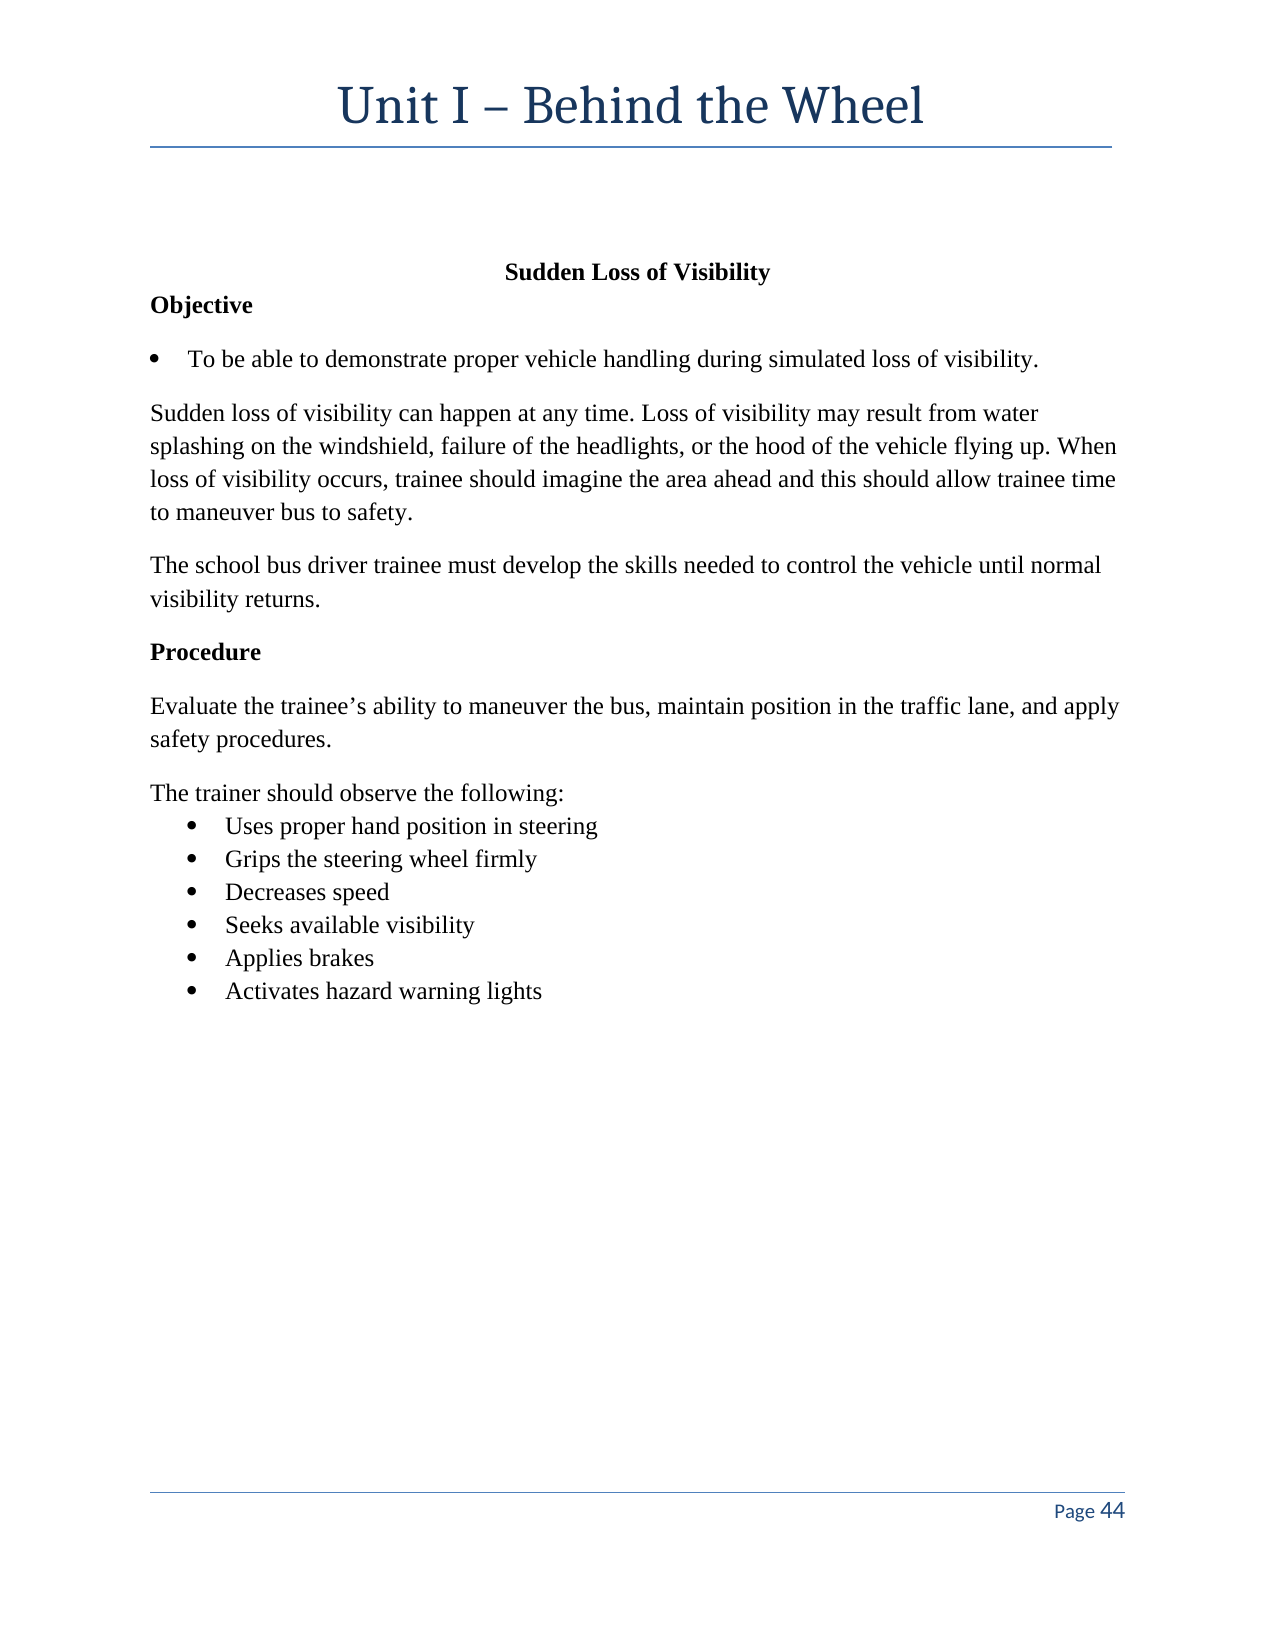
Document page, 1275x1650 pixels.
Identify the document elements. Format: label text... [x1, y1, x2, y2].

list Decreases speed [187, 877, 1125, 906]
text The school bus driver trainee must develop the skills needed to control the vehicle until normal visibility returns. [150, 551, 1125, 612]
list To be able to demonstrate proper vehicle handling during simulated loss of visibility. [150, 344, 1125, 373]
text Evaluate the trainee’s ability to maneuver the bus, maintain position in the traffic lane, and apply safety procedures. [150, 691, 1125, 753]
text Sudden loss of visibility can happen at any time. Loss of visibility may result from water splashing on the windshield, failure of the headlights, or the hood of the vehicle flying up. When loss of visibility occurs, trainee should imagine the area ahead and this should allow trainee time to maneuver bus to safety. [150, 398, 1125, 526]
list Activates hazard warning lights [187, 976, 1125, 1005]
text Procedure [150, 637, 1125, 666]
text Objective [150, 290, 1125, 319]
list Grips the steering wheel firmly [187, 844, 1125, 873]
subtitle Sudden Loss of Visibility [150, 257, 1125, 286]
list Applies brakes [187, 943, 1125, 972]
text The trainer should observe the following: [150, 778, 1125, 807]
list Seeks available visibility [187, 910, 1125, 939]
list Uses proper hand position in steering [187, 811, 1125, 840]
